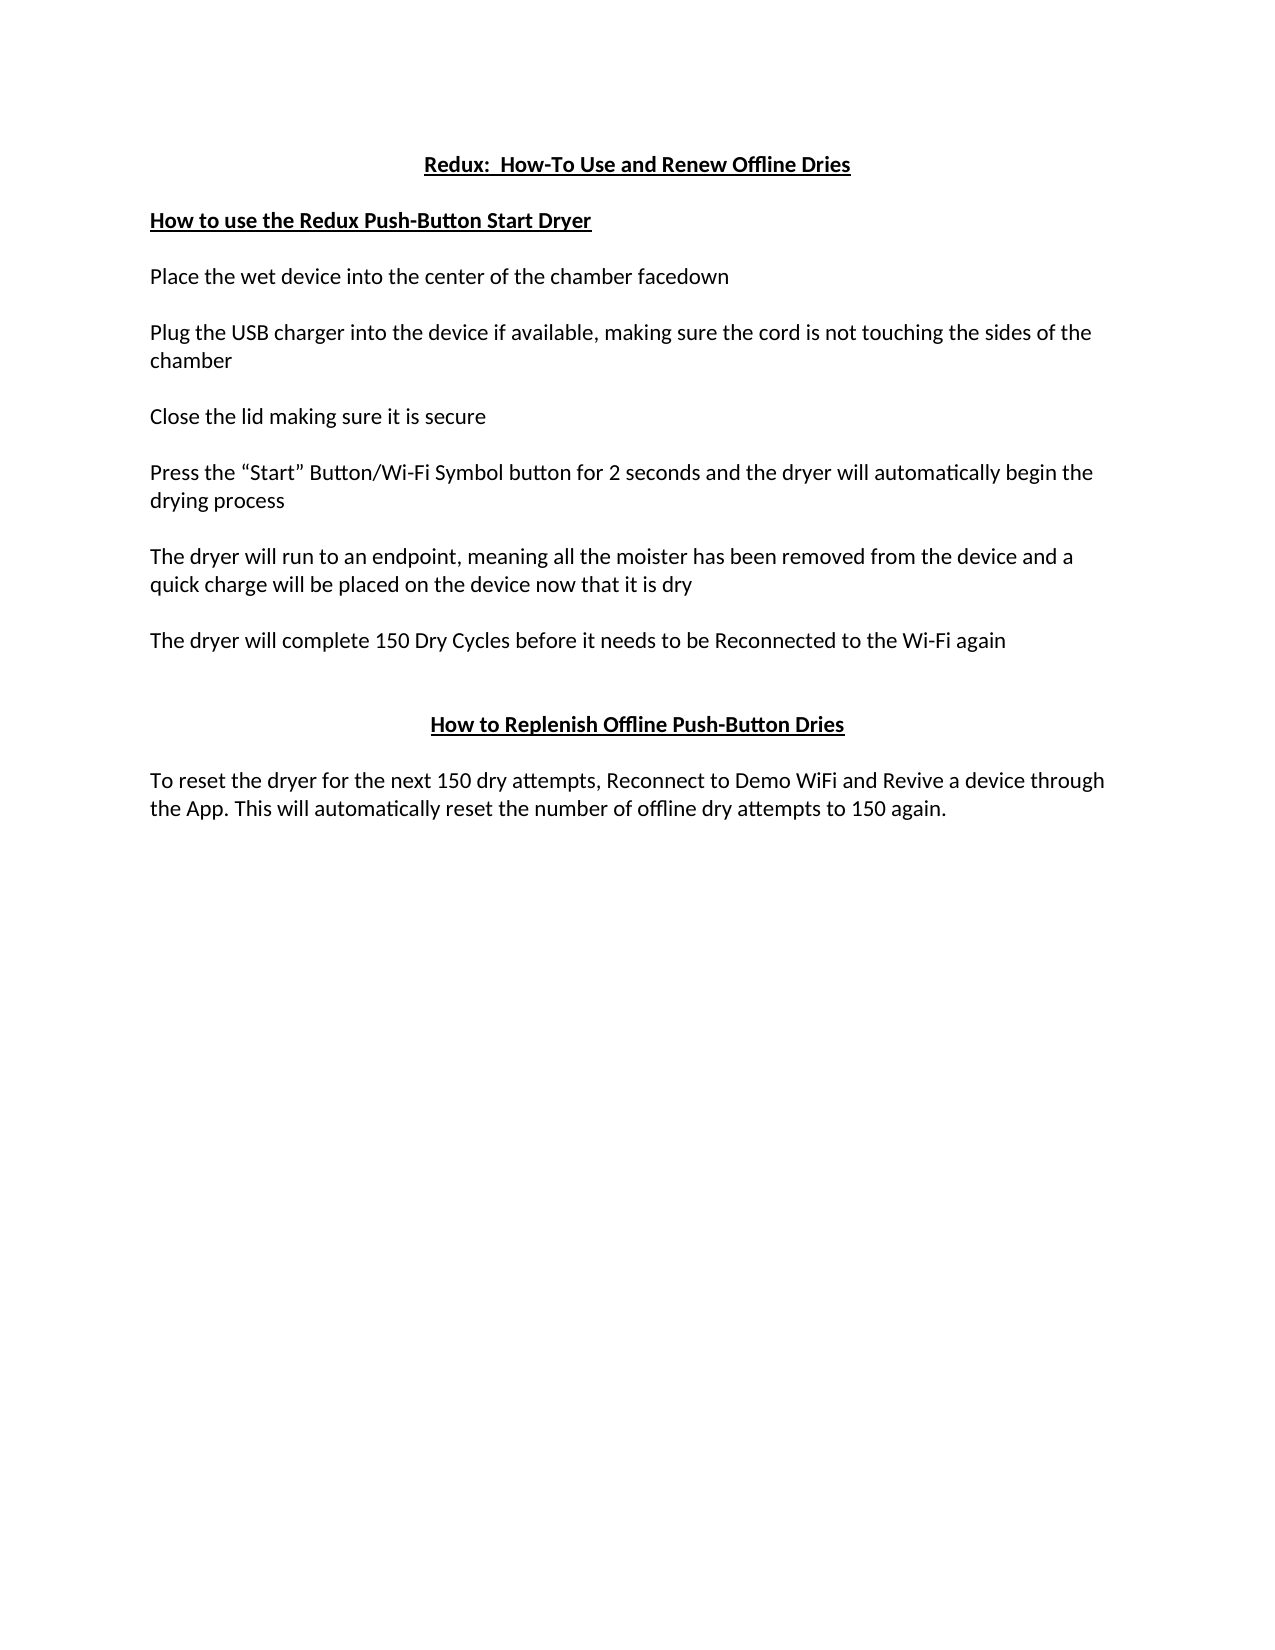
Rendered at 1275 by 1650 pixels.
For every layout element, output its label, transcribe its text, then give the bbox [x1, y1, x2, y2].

text How to Replenish Offline Push-Button Dries [150, 710, 1125, 738]
text Plug the USB charger into the device if available, making sure the cord is not touching the sides of the chamber [150, 318, 1125, 374]
text The dryer will run to an endpoint, meaning all the moister has been removed from the device and a quick charge will be placed on the device now that it is dry [150, 542, 1125, 598]
text The dryer will complete 150 Dry Cycles before it needs to be Reconnected to the Wi-Fi again [150, 626, 1125, 654]
text Close the lid making sure it is secure [150, 402, 1125, 430]
text How to use the Redux Push-Button Start Dryer [150, 206, 1125, 234]
text To reset the dryer for the next 150 dry attempts, Reconnect to Demo WiFi and Revive a device through the App. This will automatically reset the number of offline dry attempts to 150 again. [150, 766, 1125, 822]
text Press the “Start” Button/Wi-Fi Symbol button for 2 seconds and the dryer will automatically begin the drying process [150, 458, 1125, 514]
text Place the wet device into the center of the chamber facedown [150, 262, 1125, 290]
text Redux: How-To Use and Renew Offline Dries [150, 150, 1125, 178]
